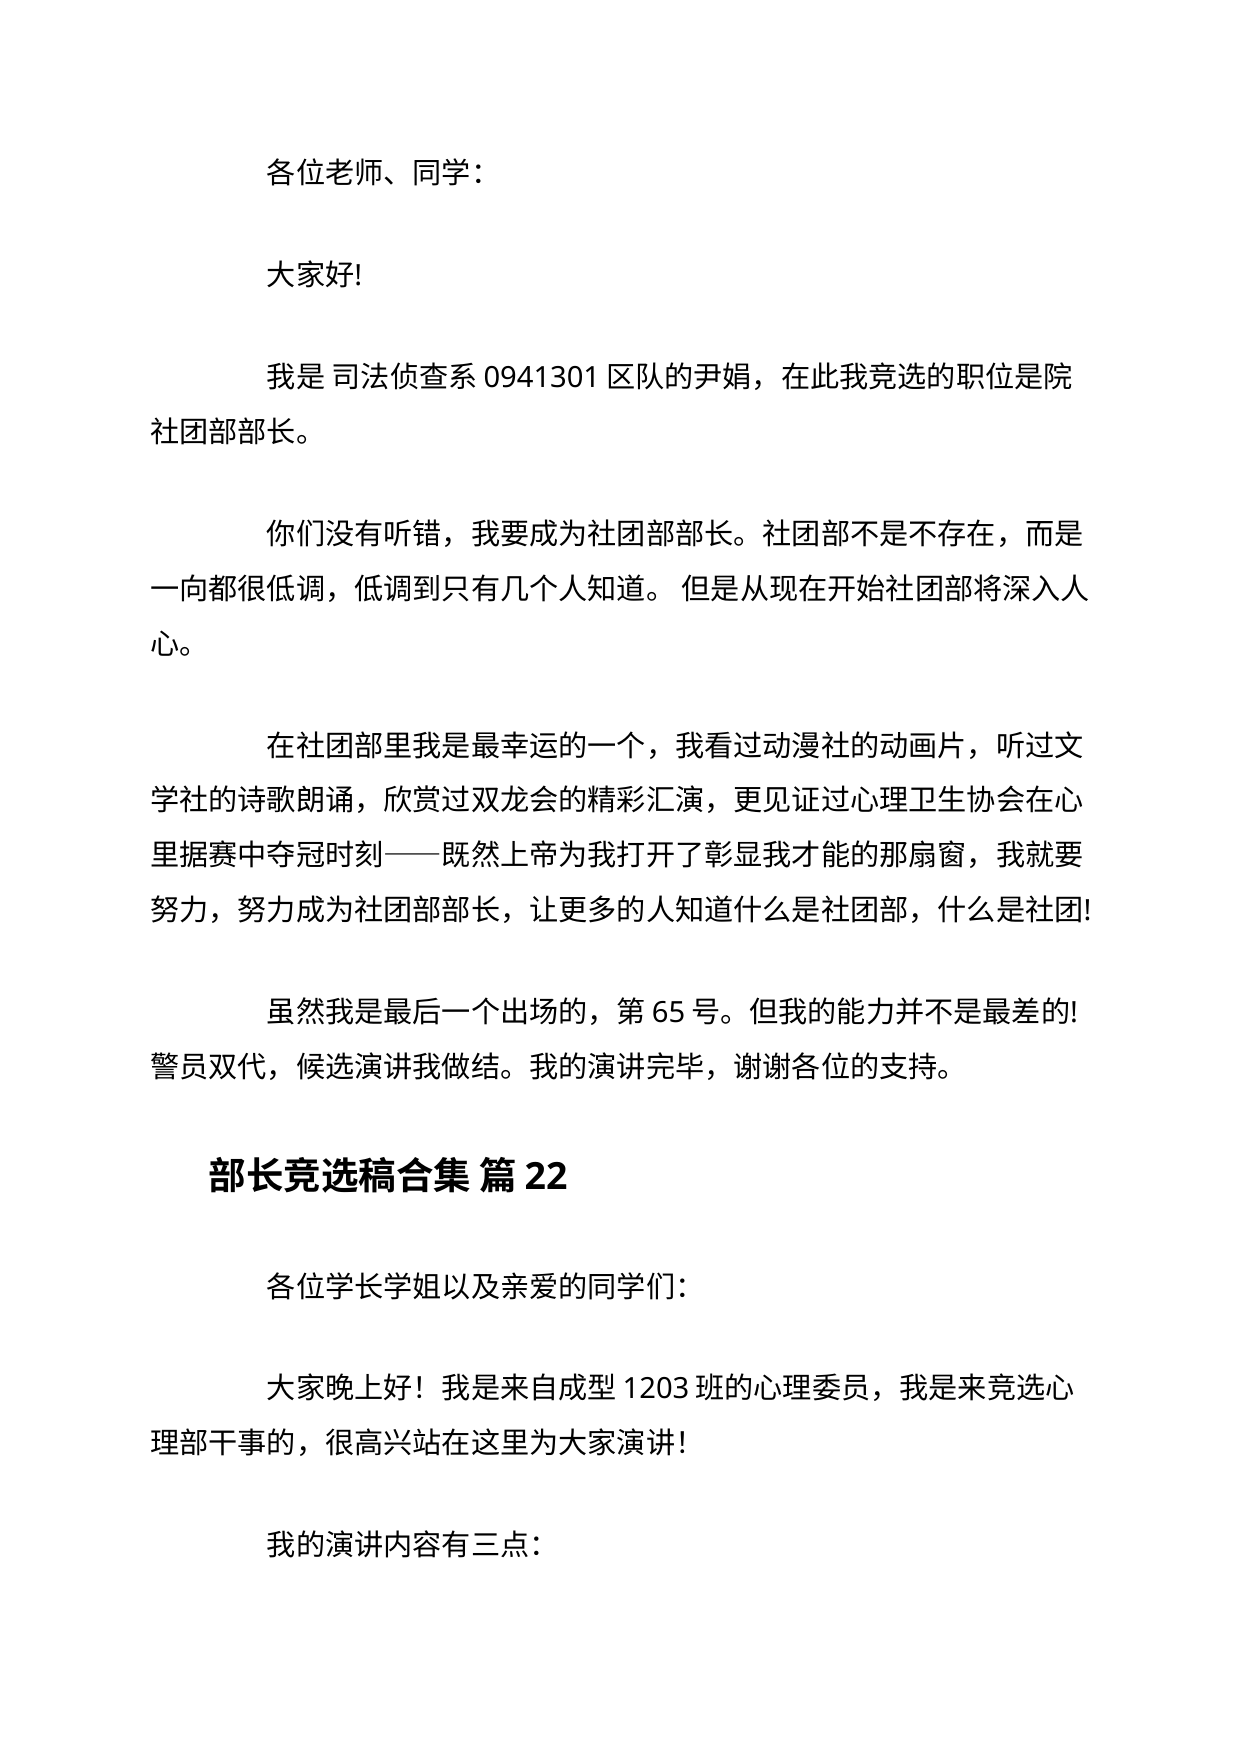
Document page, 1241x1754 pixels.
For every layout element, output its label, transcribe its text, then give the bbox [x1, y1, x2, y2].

text 各位老师、同学： [150, 150, 1090, 192]
text 各位学长学姐以及亲爱的同学们： [150, 1263, 1090, 1305]
text 大家晚上好！我是来自成型1203班的心理委员，我是来竞选心理部干事的，很高兴站在这里为大家演讲！ [150, 1365, 1090, 1462]
text 你们没有听错，我要成为社团部部长。社团部不是不存在，而是一向都很低调，低调到只有几个人知道。 但是从现在开始社团部将深入人心。 [150, 511, 1090, 663]
text 在社团部里我是最幸运的一个，我看过动漫社的动画片，听过文学社的诗歌朗诵，欣赏过双龙会的精彩汇演，更见证过心理卫生协会在心里据赛中夺冠时刻——既然上帝为我打开了彰显我才能的那扇窗，我就要努力，努力成为社团部部长，让更多的人知道什么是社团部，什么是社团! [150, 722, 1090, 929]
text 我是 司法侦查系0941301区队的尹娟，在此我竞选的职位是院社团部部长。 [150, 354, 1090, 451]
text 虽然我是最后一个出场的，第65号。但我的能力并不是最差的!警员双代，候选演讲我做结。我的演讲完毕，谢谢各位的支持。 [150, 989, 1090, 1086]
text 我的演讲内容有三点： [150, 1522, 1090, 1564]
text 大家好! [150, 252, 1090, 294]
text 部长竞选稿合集 篇22 [150, 1146, 1090, 1200]
